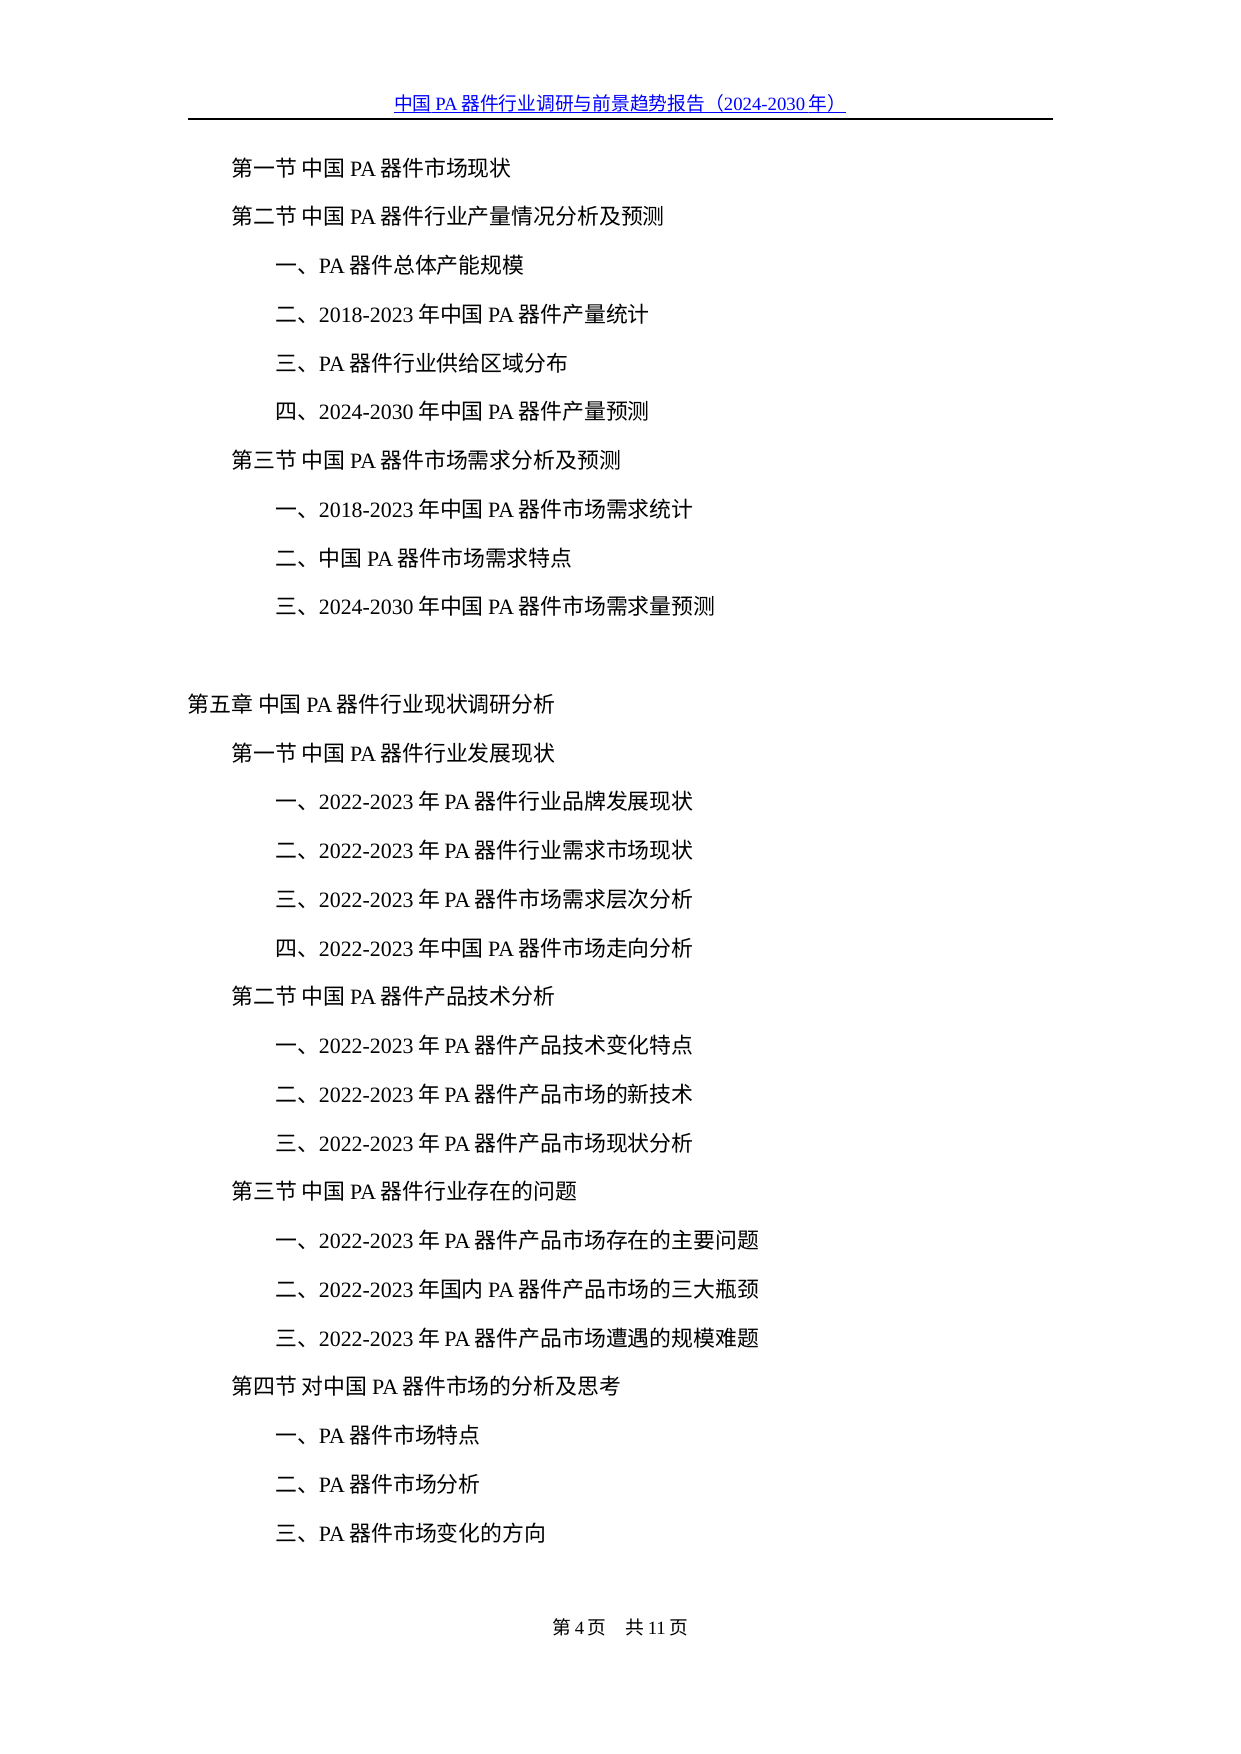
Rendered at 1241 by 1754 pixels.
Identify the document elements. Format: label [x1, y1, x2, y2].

text [187, 150, 1053, 1548]
